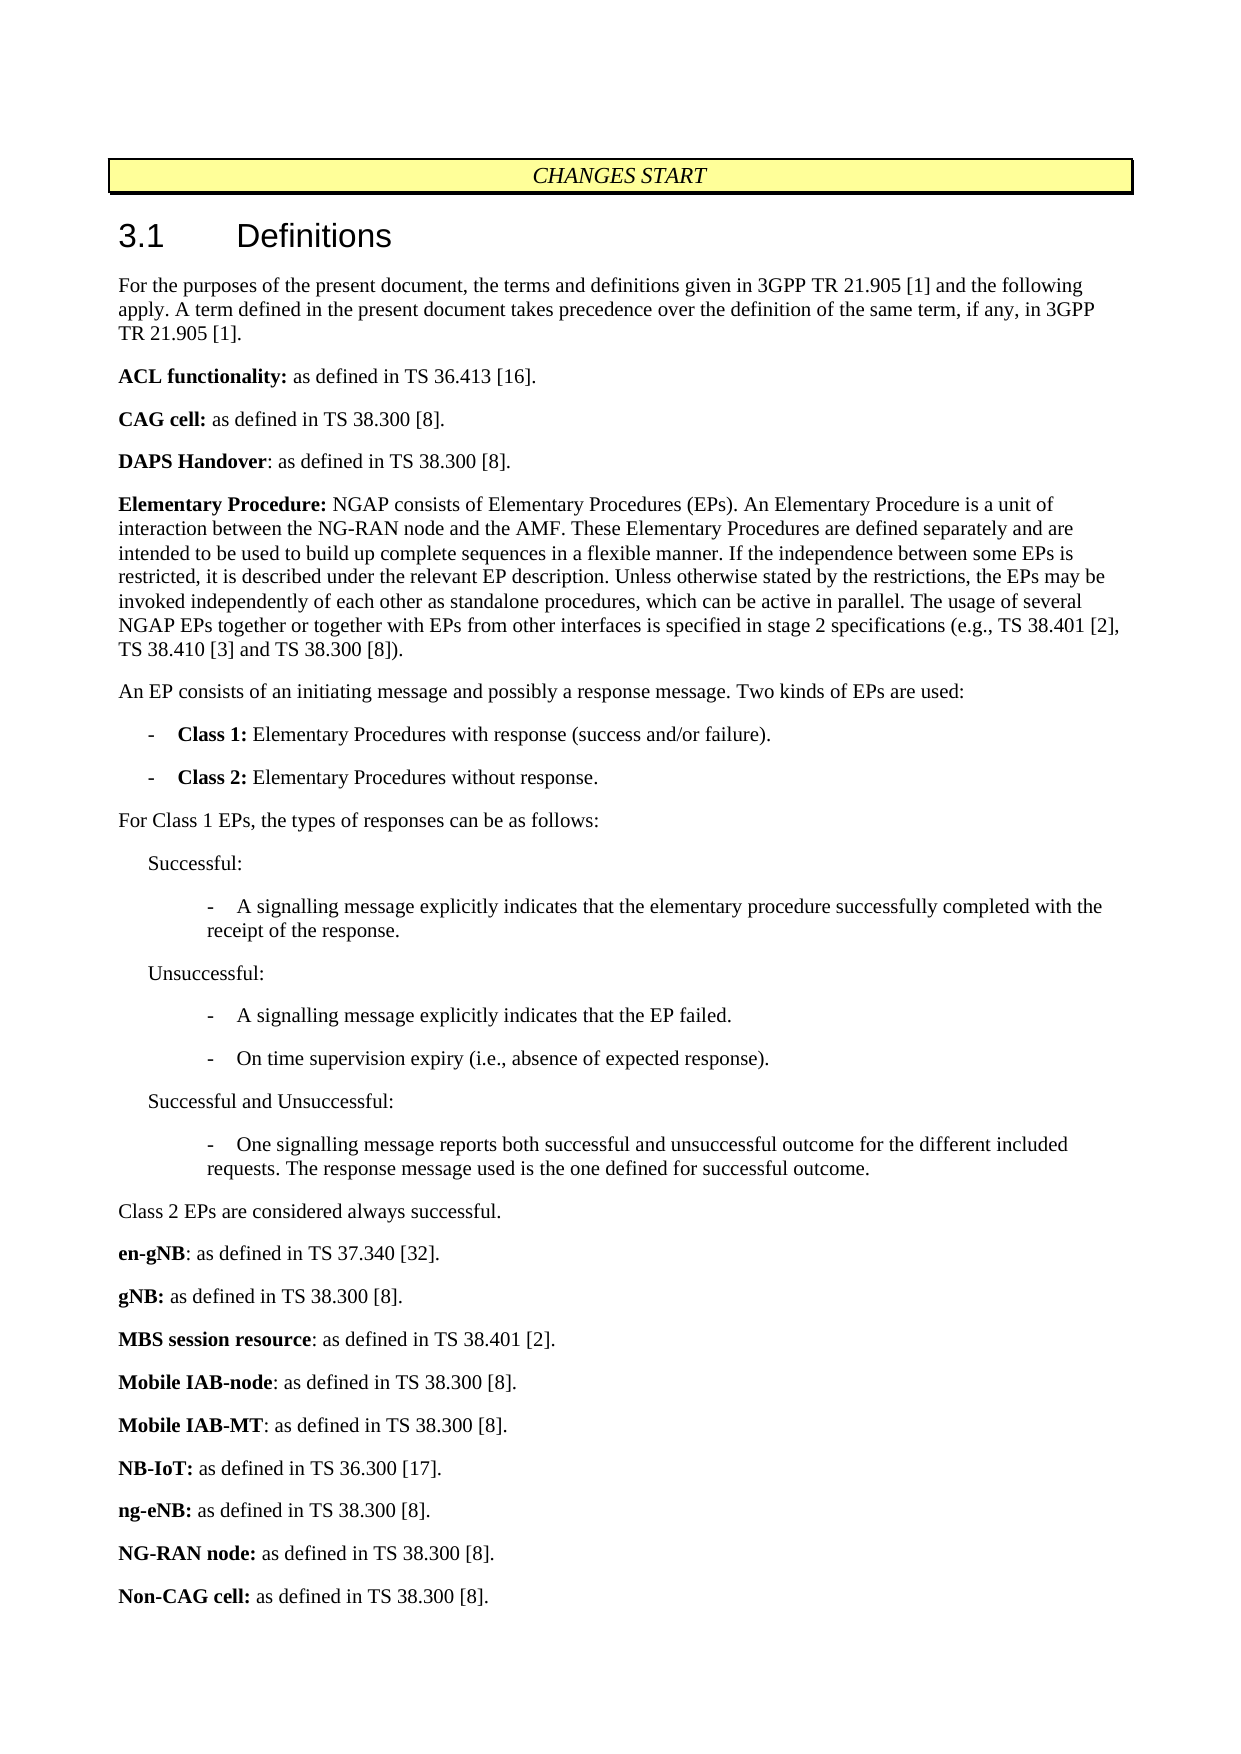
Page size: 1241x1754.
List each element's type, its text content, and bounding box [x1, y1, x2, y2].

text en-gNB: as defined in TS 37.340 [32]. [118, 1241, 1122, 1265]
text An EP consists of an initiating message and possibly a response message. Two kinds of EPs are used: [118, 679, 1122, 703]
text Mobile IAB-node: as defined in TS 38.300 [8]. [118, 1370, 1122, 1394]
text gNB: as defined in TS 38.300 [8]. [118, 1284, 1122, 1308]
text - Class 2: Elementary Procedures without response. [148, 765, 1122, 789]
text DAPS Handover: as defined in TS 38.300 [8]. [118, 449, 1122, 473]
text ng-eNB: as defined in TS 38.300 [8]. [118, 1498, 1122, 1522]
text NB-IoT: as defined in TS 36.300 [17]. [118, 1455, 1122, 1479]
text - One signalling message reports both successful and unsuccessful outcome for the different included requests. The response message used is the one defined for successful outcome. [207, 1132, 1122, 1180]
text - A signalling message explicitly indicates that the EP failed. [207, 1003, 1122, 1027]
text - Class 1: Elementary Procedures with response (success and/or failure). [148, 722, 1122, 746]
text Elementary Procedure: NGAP consists of Elementary Procedures (EPs). An Elementary Procedure is a unit of interaction between the NG-RAN node and the AMF. These Elementary Procedures are defined separately and are intended to be used to build up complete sequences in a flexible manner. If the independence between some EPs is restricted, it is described under the relevant EP description. Unless otherwise stated by the restrictions, the EPs may be invoked independently of each other as standalone procedures, which can be active in parallel. The usage of several NGAP EPs together or together with EPs from other interfaces is specified in stage 2 specifications (e.g., TS 38.401 [2], TS 38.410 [3] and TS 38.300 [8]). [118, 492, 1122, 661]
text Non-CAG cell: as defined in TS 38.300 [8]. [118, 1584, 1122, 1608]
text MBS session resource: as defined in TS 38.401 [2]. [118, 1327, 1122, 1351]
text Successful and Unsuccessful: [148, 1089, 1122, 1113]
text NG-RAN node: as defined in TS 38.300 [8]. [118, 1541, 1122, 1565]
text Unsuccessful: [148, 960, 1122, 984]
text CHANGES START [110, 160, 1131, 191]
text - A signalling message explicitly indicates that the elementary procedure successfully completed with the receipt of the response. [207, 893, 1122, 942]
subtitle 3.1 Definitions [118, 216, 1122, 254]
text - On time supervision expiry (i.e., absence of expected response). [207, 1046, 1122, 1070]
text CAG cell: as defined in TS 38.300 [8]. [118, 407, 1122, 431]
text For Class 1 EPs, the types of responses can be as follows: [118, 808, 1122, 832]
text ACL functionality: as defined in TS 36.413 [16]. [118, 364, 1122, 388]
text Successful: [148, 851, 1122, 875]
text Class 2 EPs are considered always successful. [118, 1198, 1122, 1223]
text For the purposes of the present document, the terms and definitions given in 3GPP TR 21.905 [1] and the following apply. A term defined in the present document takes precedence over the definition of the same term, if any, in 3GPP TR 21.905 [1]. [118, 273, 1122, 345]
text Mobile IAB-MT: as defined in TS 38.300 [8]. [118, 1413, 1122, 1437]
